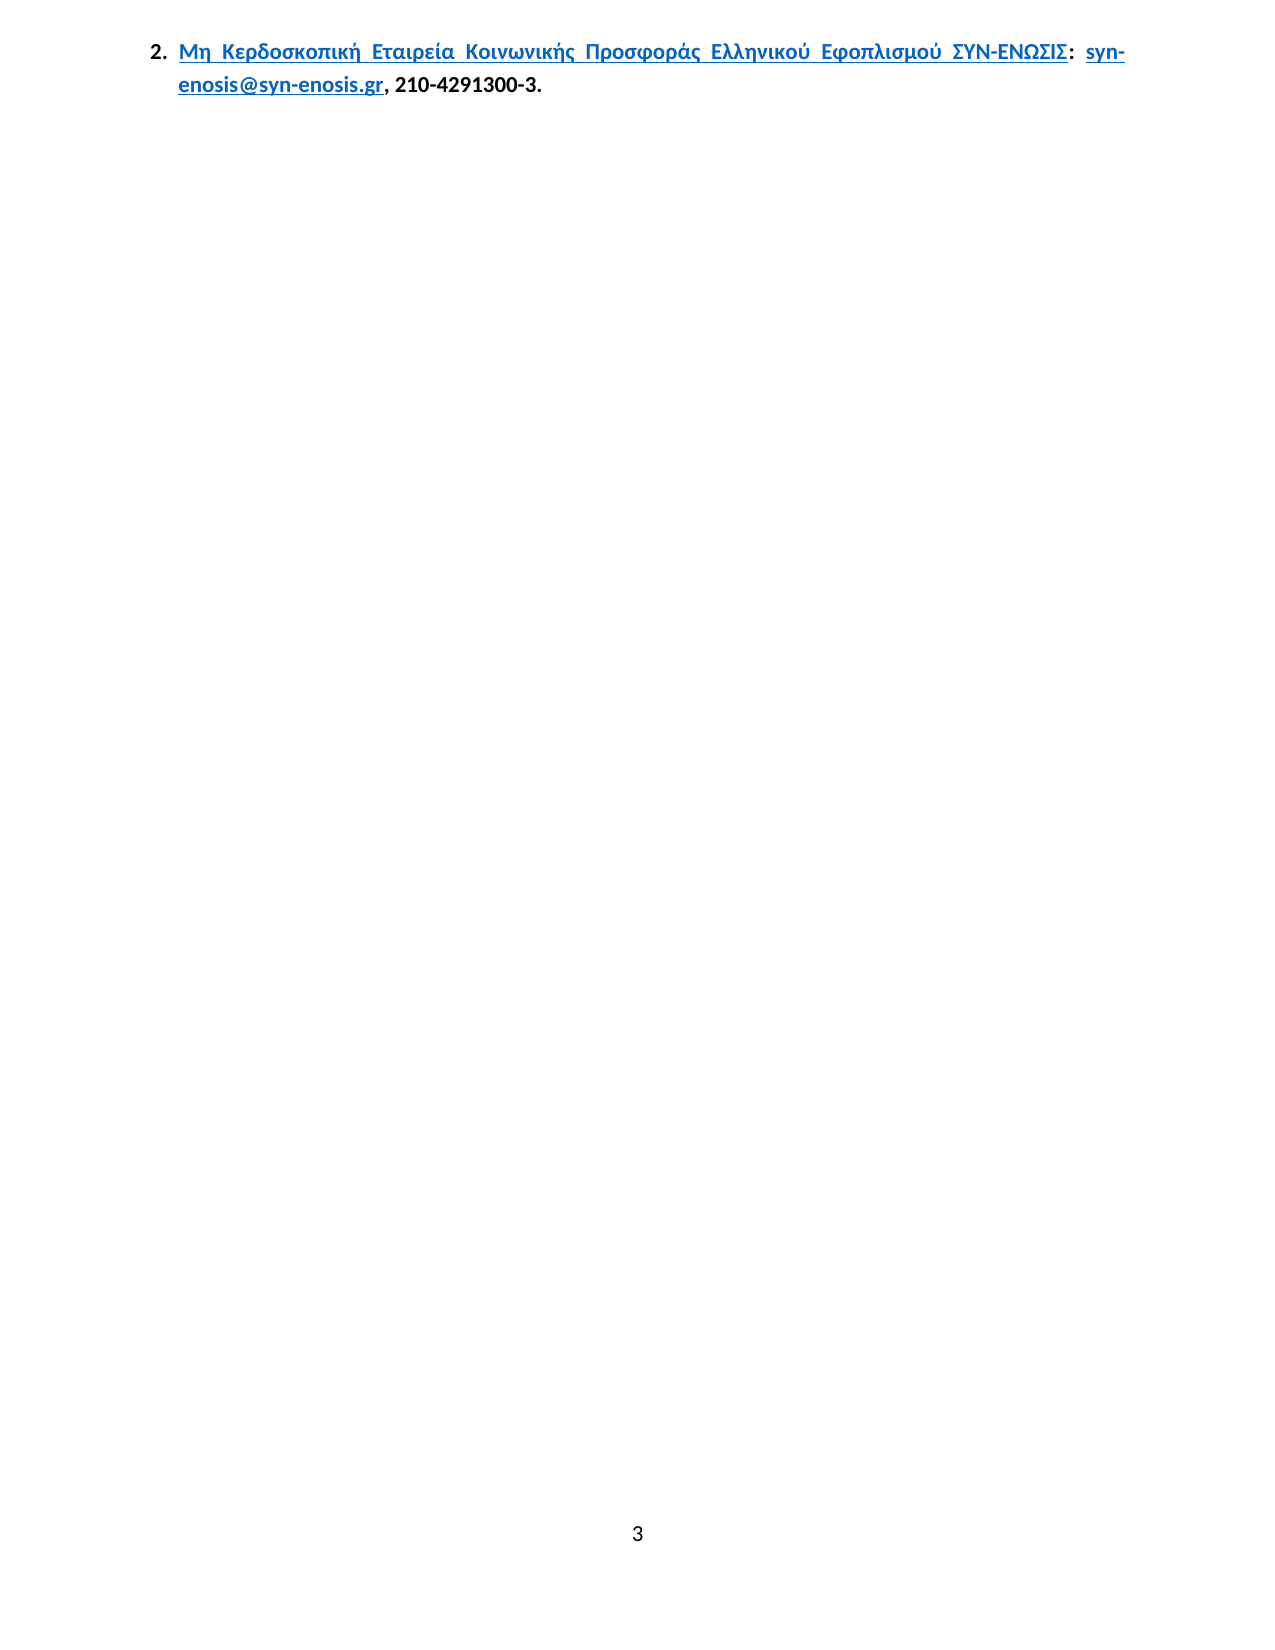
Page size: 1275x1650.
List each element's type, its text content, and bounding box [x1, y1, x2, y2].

text 2. Μη Κερδοσκοπική Εταιρεία Κοινωνικής Προσφοράς Ελληνικού Εφοπλισμού ΣΥΝ-ΕΝΩΣΙΣ: syn-enosis@syn-enosis.gr, 210-4291300-3. [150, 37, 1125, 98]
